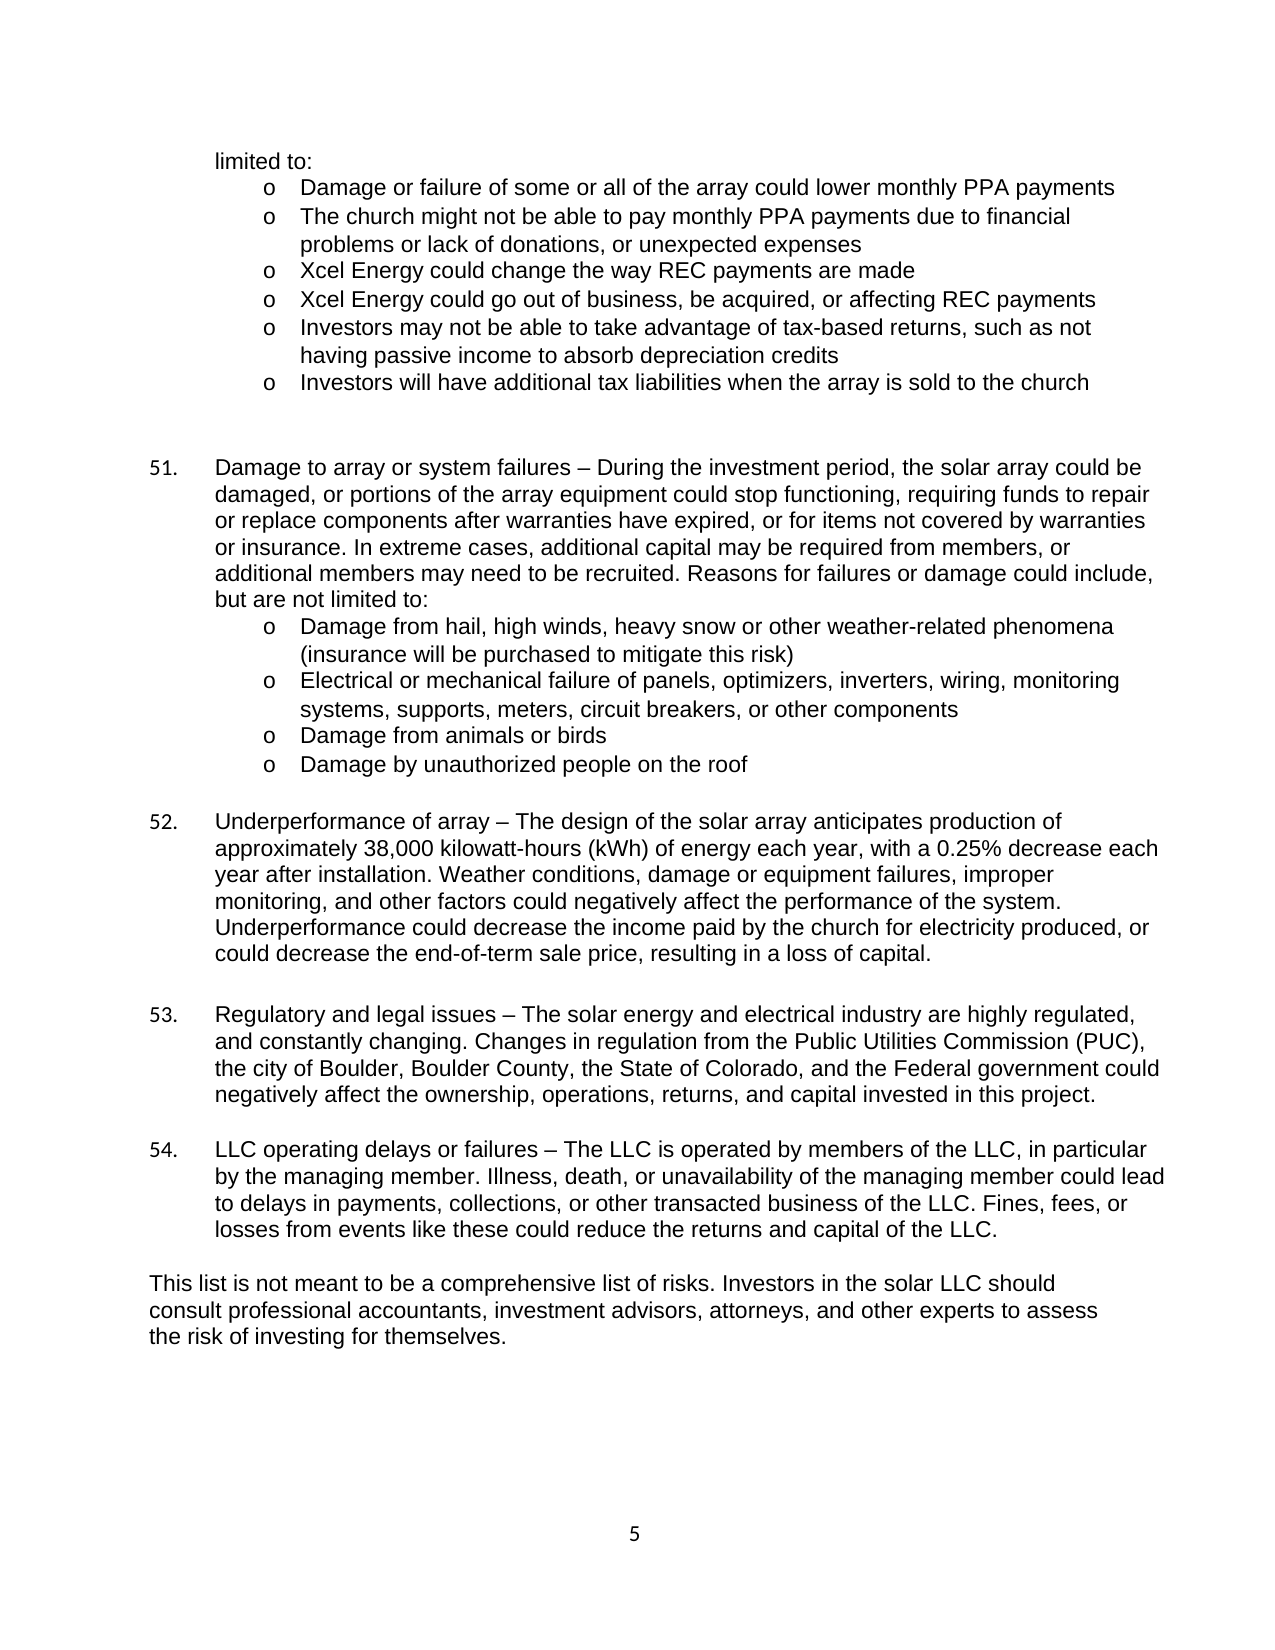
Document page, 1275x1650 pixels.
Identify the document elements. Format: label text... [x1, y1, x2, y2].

list Damage from hail, high winds, heavy snow or other weather-related phenomena (insurance will be purchased to mitigate this risk) [262, 613, 1129, 667]
text This list is not meant to be a comprehensive list of risks. Investors in the solar LLC should consult professional accountants, investment advisors, attorneys, and other experts to assess the risk of investing for themselves. [149, 1270, 1129, 1349]
list The church might not be able to pay monthly PPA payments due to financial problems or lack of donations, or unexpected expenses [262, 203, 1129, 257]
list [149, 148, 1171, 174]
list Xcel Energy could go out of business, be acquired, or affecting REC payments [262, 286, 1129, 314]
list Investors may not be able to take advantage of tax-based returns, such as not having passive income to absorb depreciation credits [262, 314, 1129, 369]
list Damage or failure of some or all of the array could lower monthly PPA payments [262, 174, 1129, 203]
list LLC operating delays or failures – The LLC is operated by members of the LLC, in particular by the managing member. Illness, death, or unavailability of the managing member could lead to delays in payments, collections, or other transacted business of the LLC. Fines, fees, or losses from events like these could reduce the returns and capital of the LLC. [149, 1135, 1171, 1242]
list Damage from animals or birds [262, 722, 1129, 751]
list Electrical or mechanical failure of panels, optimizers, inverters, wiring, monitoring systems, supports, meters, circuit breakers, or other components [262, 667, 1129, 722]
list Underperformance of array – The design of the solar array anticipates production of approximately 38,000 kilowatt-hours (kWh) of energy each year, with a 0.25% decrease each year after installation. Weather conditions, damage or equipment failures, improper monitoring, and other factors could negatively affect the performance of the system. Underperformance could decrease the income paid by the church for electricity produced, or could decrease the end-of-term sale price, resulting in a loss of capital. [149, 807, 1171, 967]
list Damage to array or system failures – During the investment period, the solar array could be damaged, or portions of the array equipment could stop functioning, requiring funds to repair or replace components after warranties have expired, or for items not covered by warranties or insurance. In extreme cases, additional capital may be required from members, or additional members may need to be recruited. Reasons for failures or damage could include, but are not limited to: [149, 453, 1171, 613]
list Xcel Energy could change the way REC payments are made [262, 257, 1129, 286]
list Damage by unauthorized people on the roof [262, 751, 1129, 779]
list Regulatory and legal issues – The solar energy and electrical industry are highly regulated, and constantly changing. Changes in regulation from the Public Utilities Commission (PUC), the city of Boulder, Boulder County, the State of Colorado, and the Federal government could negatively affect the ownership, operations, returns, and capital invested in this project. [149, 1000, 1171, 1107]
list Investors will have additional tax liabilities when the array is sold to the church [262, 369, 1129, 397]
